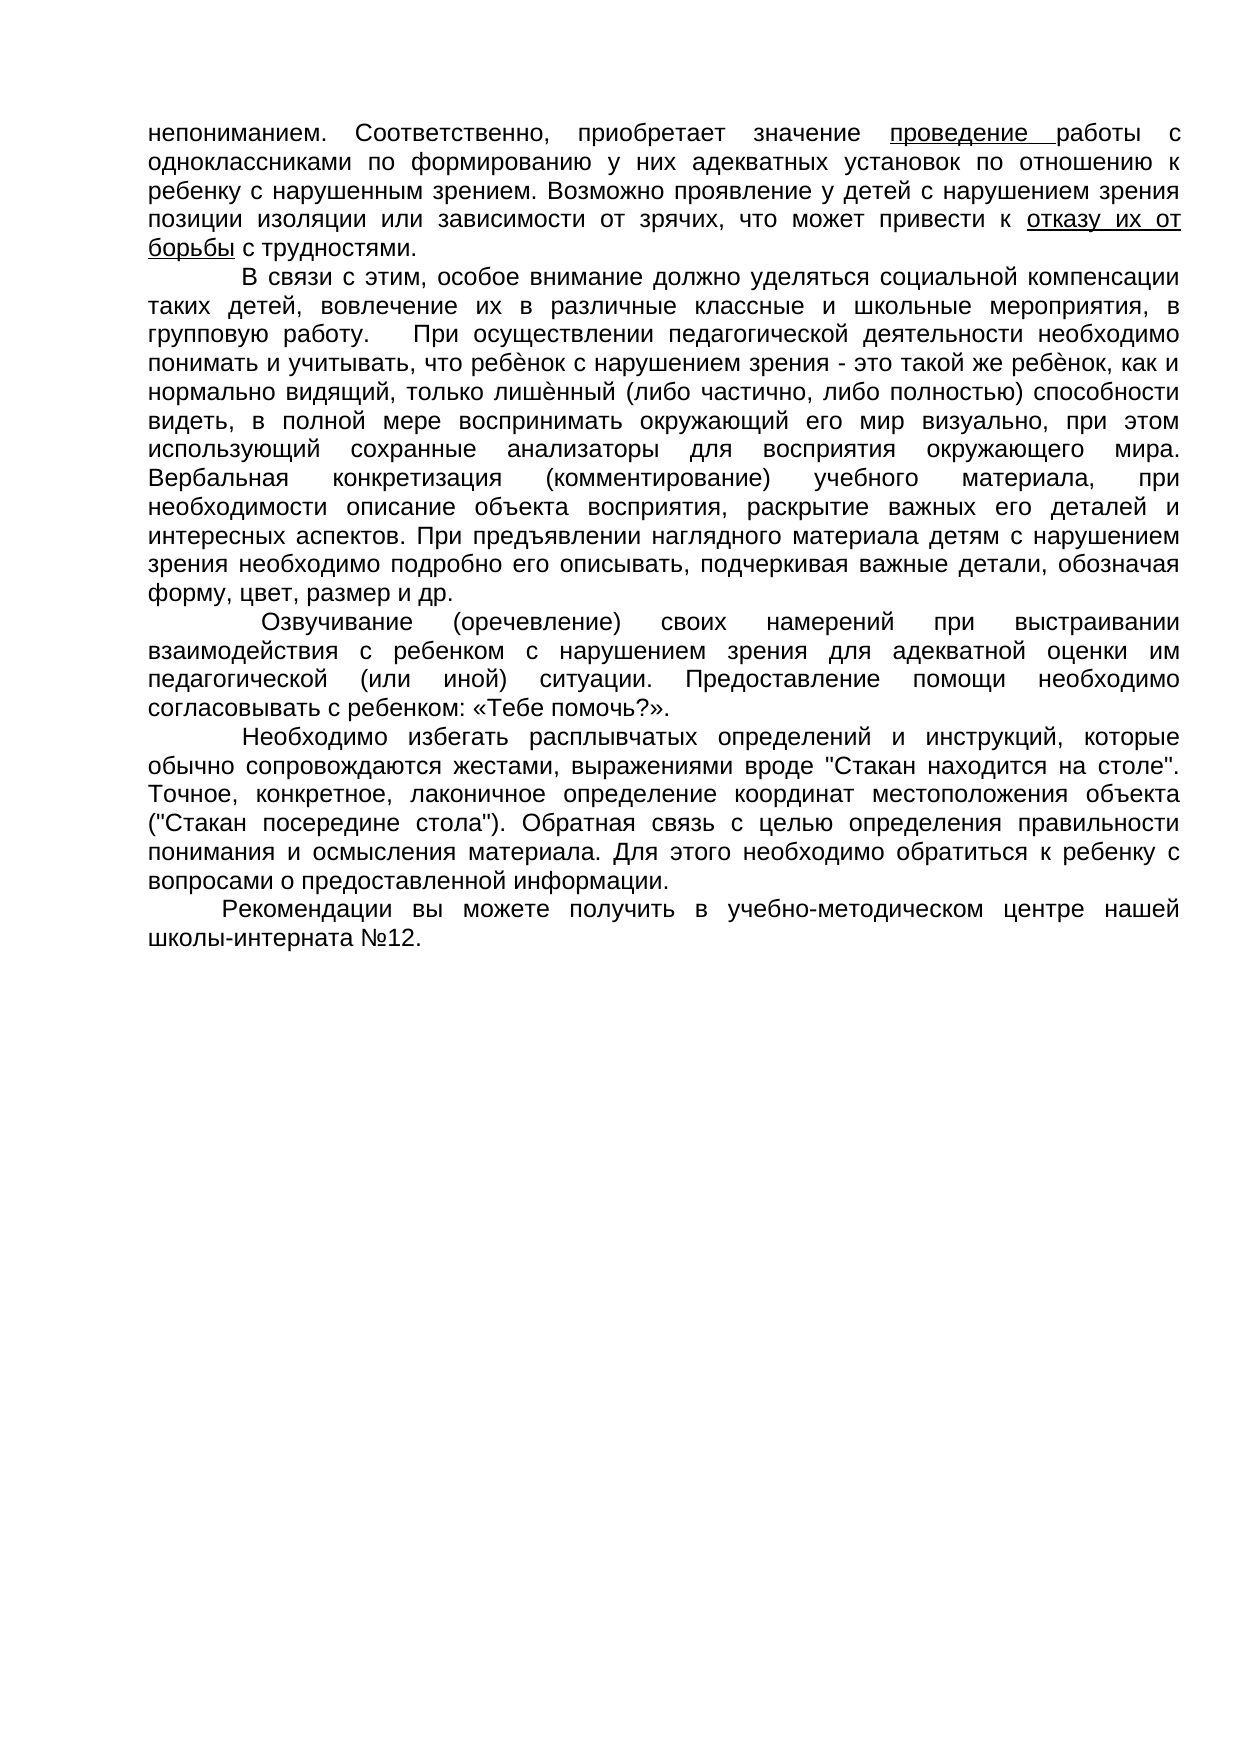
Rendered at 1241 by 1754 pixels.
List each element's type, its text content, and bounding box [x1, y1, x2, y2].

text Рекомендации вы можете получить в учебно-методическом центре нашей школы-интерната №12. [148, 894, 1181, 952]
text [148, 118, 1181, 262]
text В связи с этим, особое внимание должно уделяться социальной компенсации таких детей, вовлечение их в различные классные и школьные мероприятия, в групповую работу. При осуществлении педагогической деятельности необходимо понимать и учитывать, что ребѐнок с нарушением зрения - это такой же ребѐнок, как и нормально видящий, только лишѐнный (либо частично, либо полностью) способности видеть, в полной мере воспринимать окружающий его мир визуально, при этом использующий сохранные анализаторы для восприятия окружающего мира. Вербальная конкретизация (комментирование) учебного материала, при необходимости описание объекта восприятия, раскрытие важных его деталей и интересных аспектов. При предъявлении наглядного материала детям с нарушением зрения необходимо подробно его описывать, подчеркивая важные детали, обозначая форму, цвет, размер и др. [148, 262, 1181, 607]
text Озвучивание (оречевление) своих намерений при выстраивании взаимодействия с ребенком с нарушением зрения для адекватной оценки им педагогической (или иной) ситуации. Предоставление помощи необходимо согласовывать с ребенком: «Тебе помочь?». [148, 607, 1181, 722]
text Необходимо избегать расплывчатых определений и инструкций, которые обычно сопровождаются жестами, выражениями вроде "Стакан находится на столе". Точное, конкретное, лаконичное определение координат местоположения объекта ("Стакан посередине стола"). Обратная связь с целью определения правильности понимания и осмысления материала. Для этого необходимо обратиться к ребенку с вопросами о предоставленной информации. [148, 722, 1181, 894]
